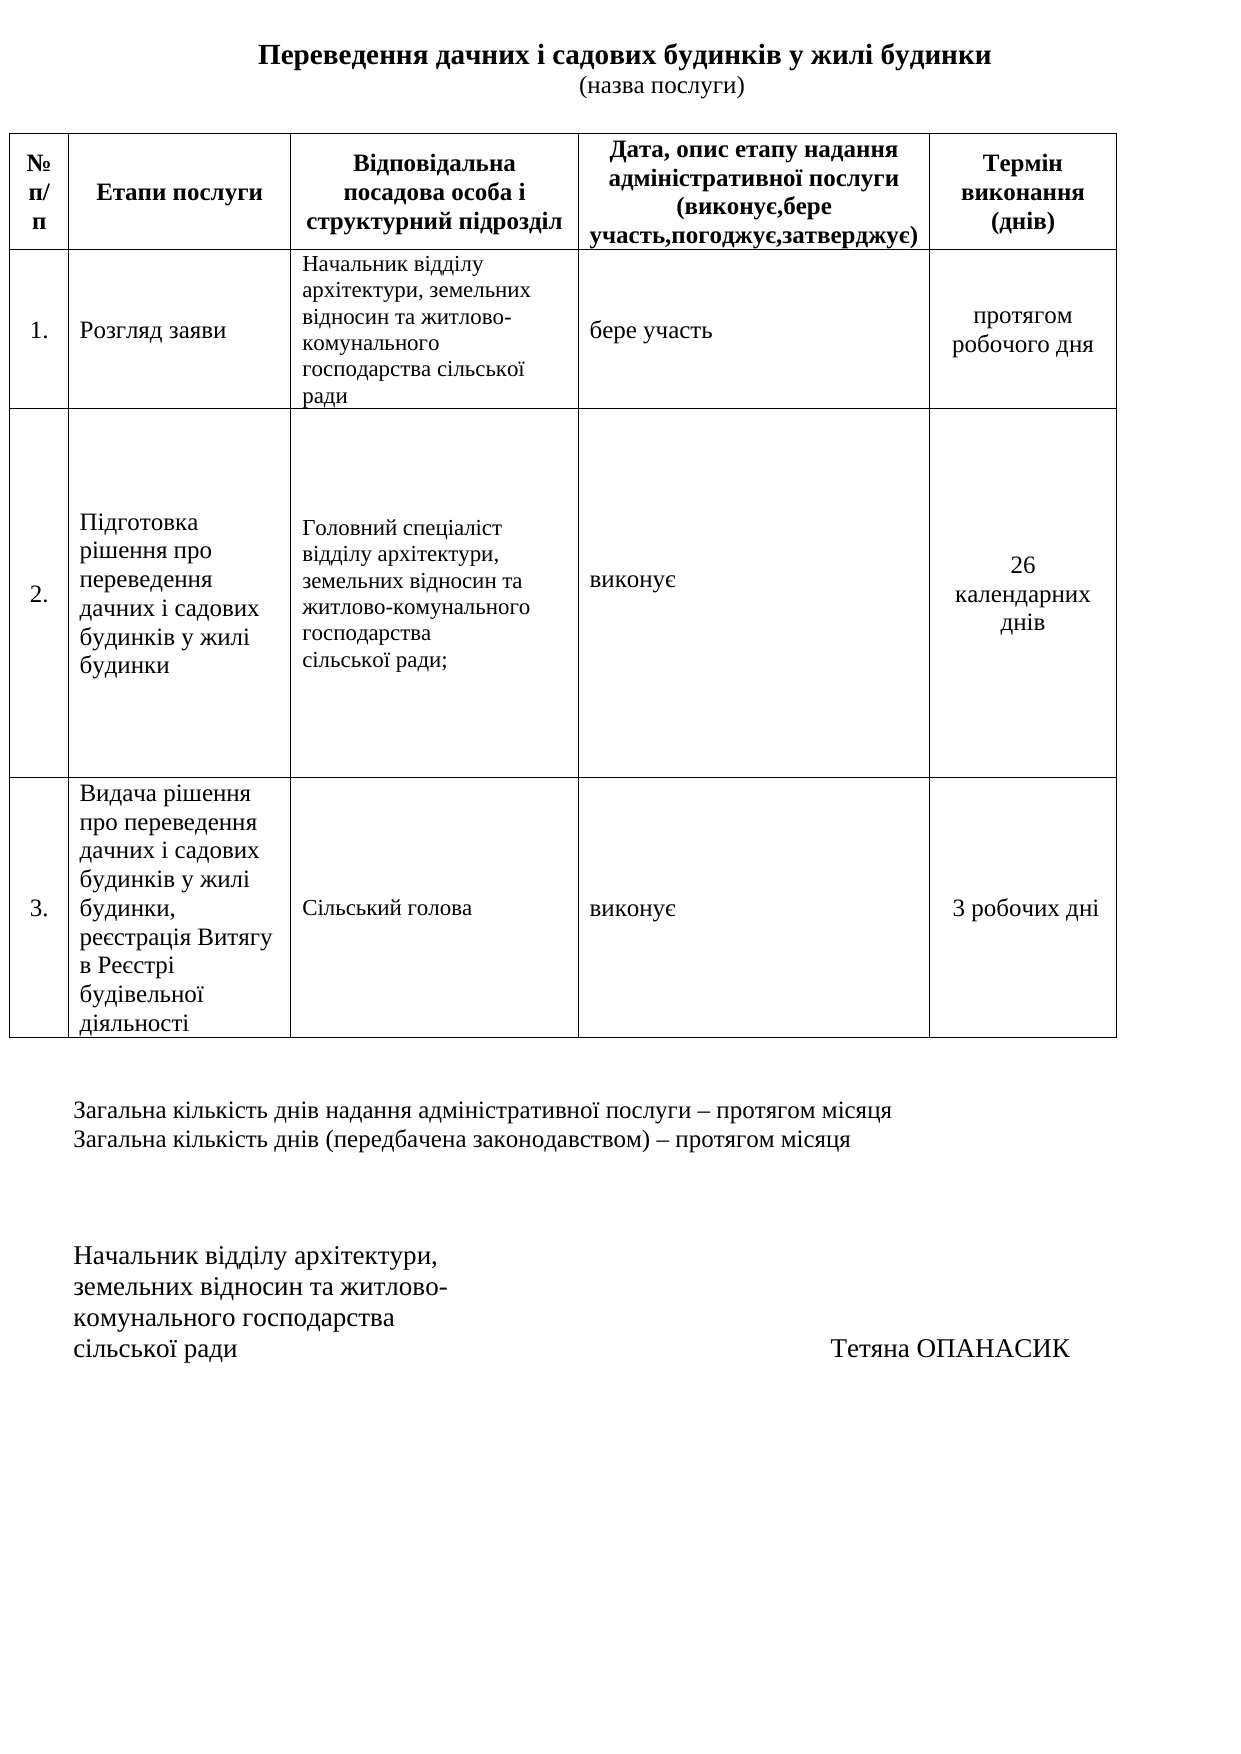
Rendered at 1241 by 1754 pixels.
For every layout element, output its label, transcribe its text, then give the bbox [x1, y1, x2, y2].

table_cell Головний спеціаліст відділу архітектури, земельних відносин та житлово-комунального господарства сільської ради; [291, 409, 578, 777]
text Начальник відділу архітектури, [73, 1239, 1177, 1270]
table_cell Розгляд заяви [69, 250, 290, 408]
table_cell протягом робочого дня [930, 250, 1116, 408]
table_header Відповідальна посадова особа і структурний підрозділ [291, 134, 578, 249]
table_header № п/п [10, 134, 68, 249]
table_cell 1. [10, 250, 68, 408]
text сільської ради (підп. ) Тетяна ОПАНАСИК [73, 1332, 1177, 1364]
table_header Етапи послуги [69, 134, 290, 249]
text Переведення дачних і садових будинків у жилі будинки [73, 37, 1177, 71]
table_cell 2. [10, 409, 68, 777]
table_cell Сільський голова [291, 778, 578, 1037]
text (назва послуги) [73, 71, 1177, 99]
table_cell 3 робочих дні [930, 778, 1116, 1037]
text земельних відносин та житлово- [73, 1270, 1177, 1301]
table_header Термін виконання (днів) [930, 134, 1116, 249]
table_cell 3. [10, 778, 68, 1037]
table_header Дата, опис етапу надання адміністративної послуги (виконує,бере участь,погоджує,затверджує) [579, 134, 929, 249]
table_cell 26 календарних днів [930, 409, 1116, 777]
text Загальна кількість днів (передбачена законодавством) – протягом місяця [73, 1124, 1177, 1153]
table_cell виконує [579, 778, 929, 1037]
table_cell виконує [579, 409, 929, 777]
table_cell бере участь [579, 250, 929, 408]
text Загальна кількість днів надання адміністративної послуги – протягом місяця [73, 1095, 1177, 1124]
table_cell Підготовка рішення про переведення дачних і садових будинків у жилі будинки [69, 409, 290, 777]
text комунального господарства [73, 1301, 1177, 1332]
table_cell Видача рішення про переведення дачних і садових будинків у жилі будинки, реєстрація Витягу в Реєстрі будівельної діяльності [69, 778, 290, 1037]
table_cell Начальник відділу архітектури, земельних відносин та житлово- комунального господарства сільської ради [291, 250, 578, 408]
